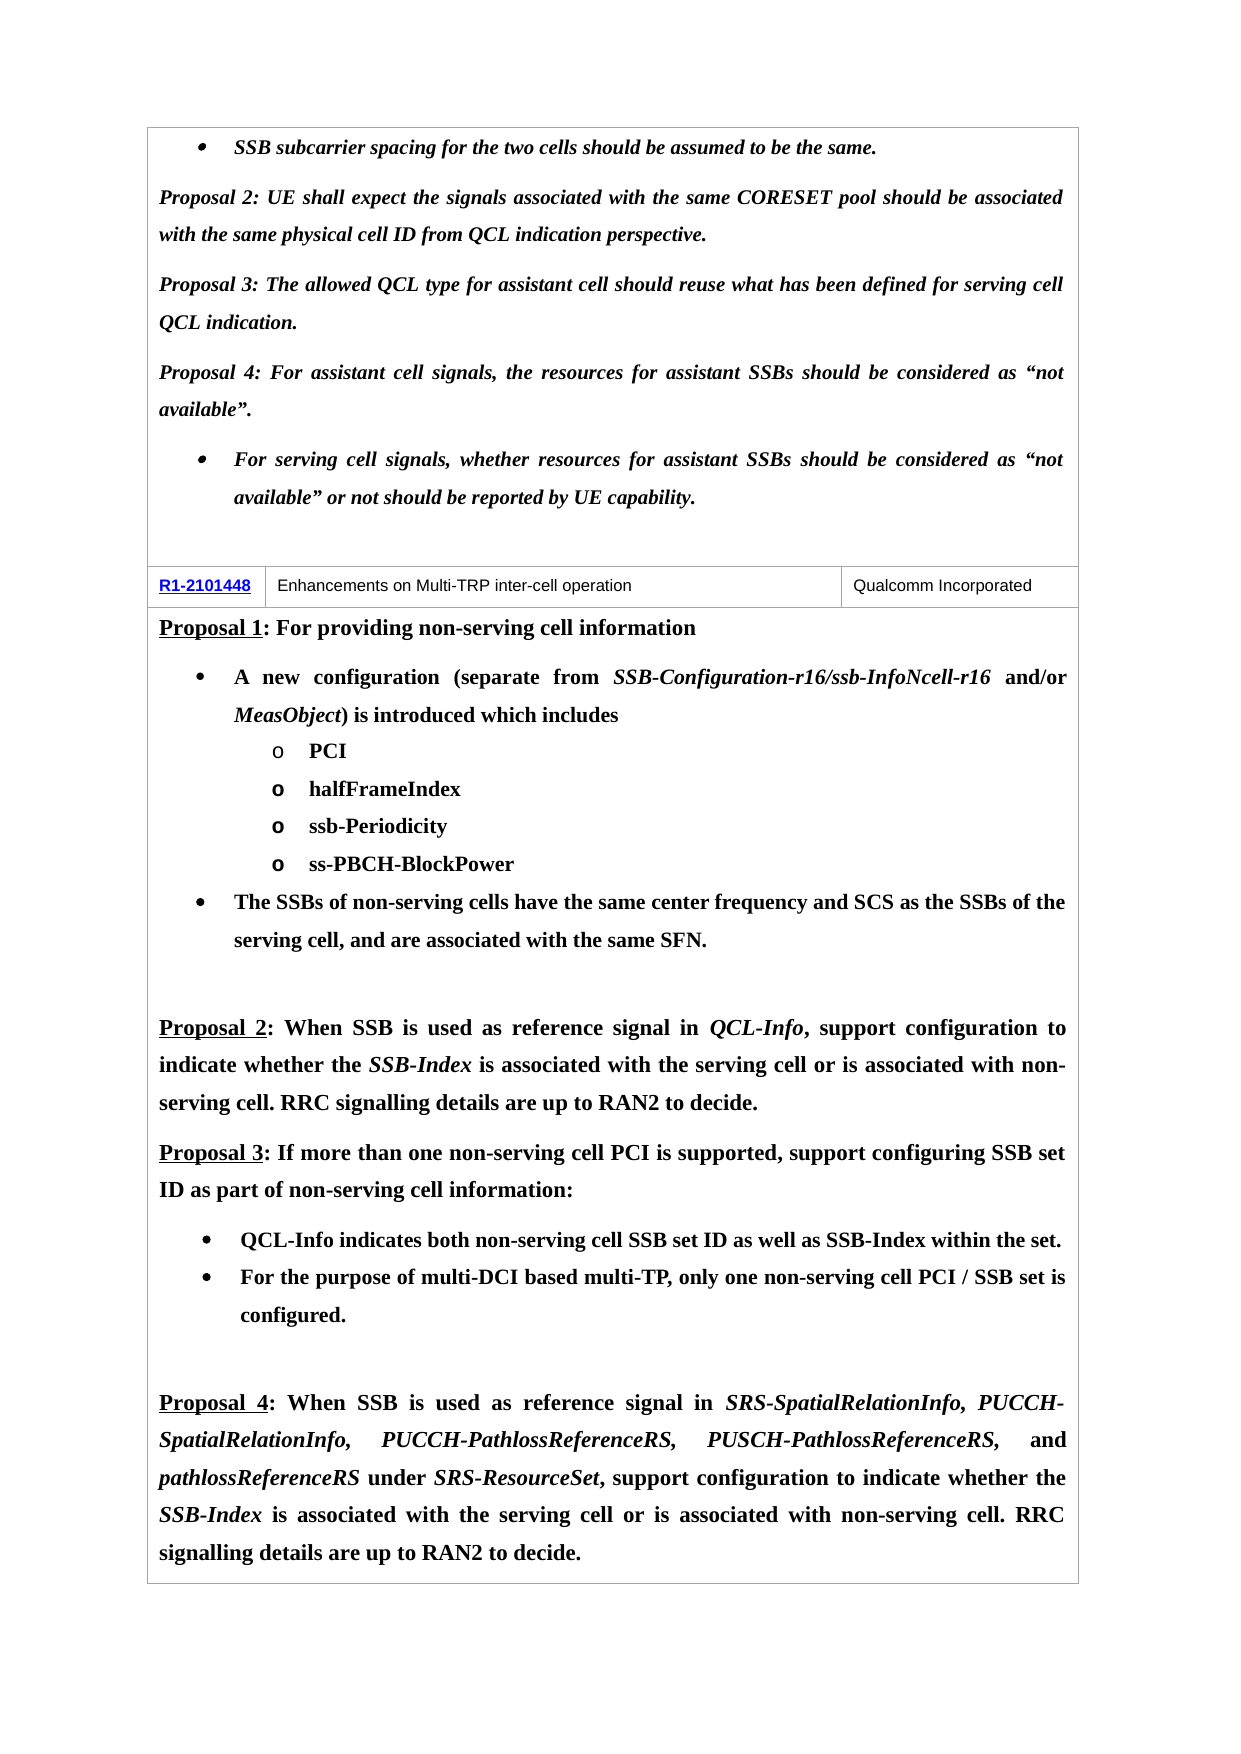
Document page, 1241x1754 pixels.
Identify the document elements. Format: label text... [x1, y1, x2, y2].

table_cell Enhancements on Multi-TRP inter-cell operation [266, 567, 841, 607]
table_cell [148, 128, 1078, 566]
table_cell Qualcomm Incorporated [842, 567, 1078, 607]
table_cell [148, 608, 1078, 1583]
table_cell R1-2101448 [148, 567, 265, 607]
